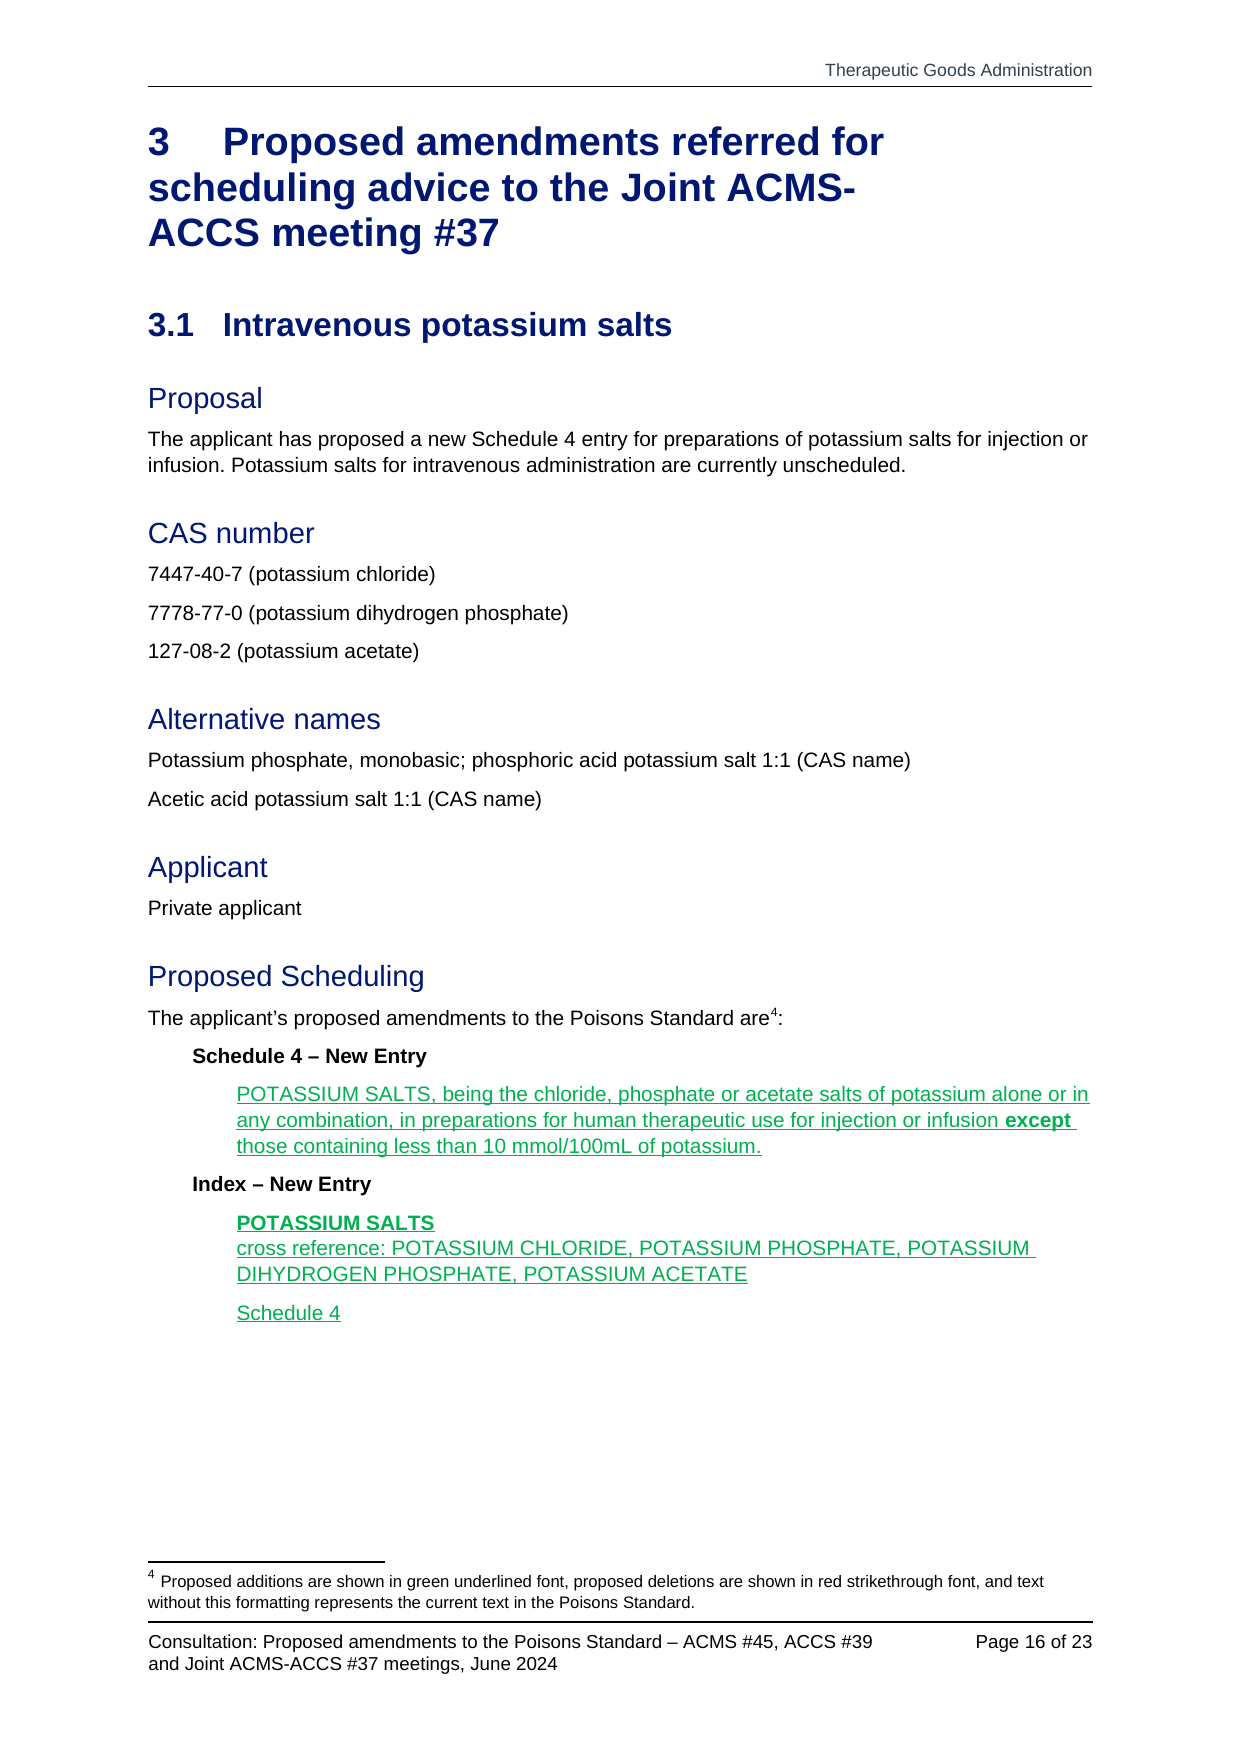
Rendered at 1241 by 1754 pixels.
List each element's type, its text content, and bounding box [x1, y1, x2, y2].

text POTASSIUM SALTS, being the chloride, phosphate or acetate salts of potassium alone or in any combination, in preparations for human therapeutic use for injection or infusion except those containing less than 10 mmol/100mL of potassium. [236, 1082, 1092, 1158]
subtitle 3.1 Intravenous potassium salts [148, 305, 1092, 343]
text POTASSIUM SALTS cross reference: POTASSIUM CHLORIDE, POTASSIUM PHOSPHATE, POTASSIUM DIHYDROGEN PHOSPHATE, POTASSIUM ACETATE [236, 1210, 1092, 1286]
subtitle 3 Proposed amendments referred for scheduling advice to the Joint ACMS-ACCS meeting #37 [148, 118, 1092, 255]
text Index – New Entry [192, 1172, 1092, 1196]
text 7778-77-0 (potassium dihydrogen phosphate) [148, 601, 1092, 624]
text Schedule 4 [236, 1300, 1092, 1324]
subtitle CAS number [148, 516, 1092, 550]
subtitle Proposed Scheduling [148, 959, 1092, 993]
text Acetic acid potassium salt 1:1 (CAS name) [148, 787, 1092, 811]
text Private applicant [148, 896, 1092, 920]
text The applicant has proposed a new Schedule 4 entry for preparations of potassium salts for injection or infusion. Potassium salts for intravenous administration are currently unscheduled. [148, 427, 1092, 477]
subtitle Applicant [148, 850, 1092, 883]
text 127-08-2 (potassium acetate) [148, 639, 1092, 663]
text Potassium phosphate, monobasic; phosphoric acid potassium salt 1:1 (CAS name) [148, 748, 1092, 772]
text The applicant’s proposed amendments to the Poisons Standard are: [148, 1005, 1092, 1029]
text 7447-40-7 (potassium chloride) [148, 562, 1092, 586]
subtitle Alternative names [148, 702, 1092, 736]
subtitle Proposal [148, 381, 1092, 414]
text Schedule 4 – New Entry [192, 1044, 1092, 1068]
